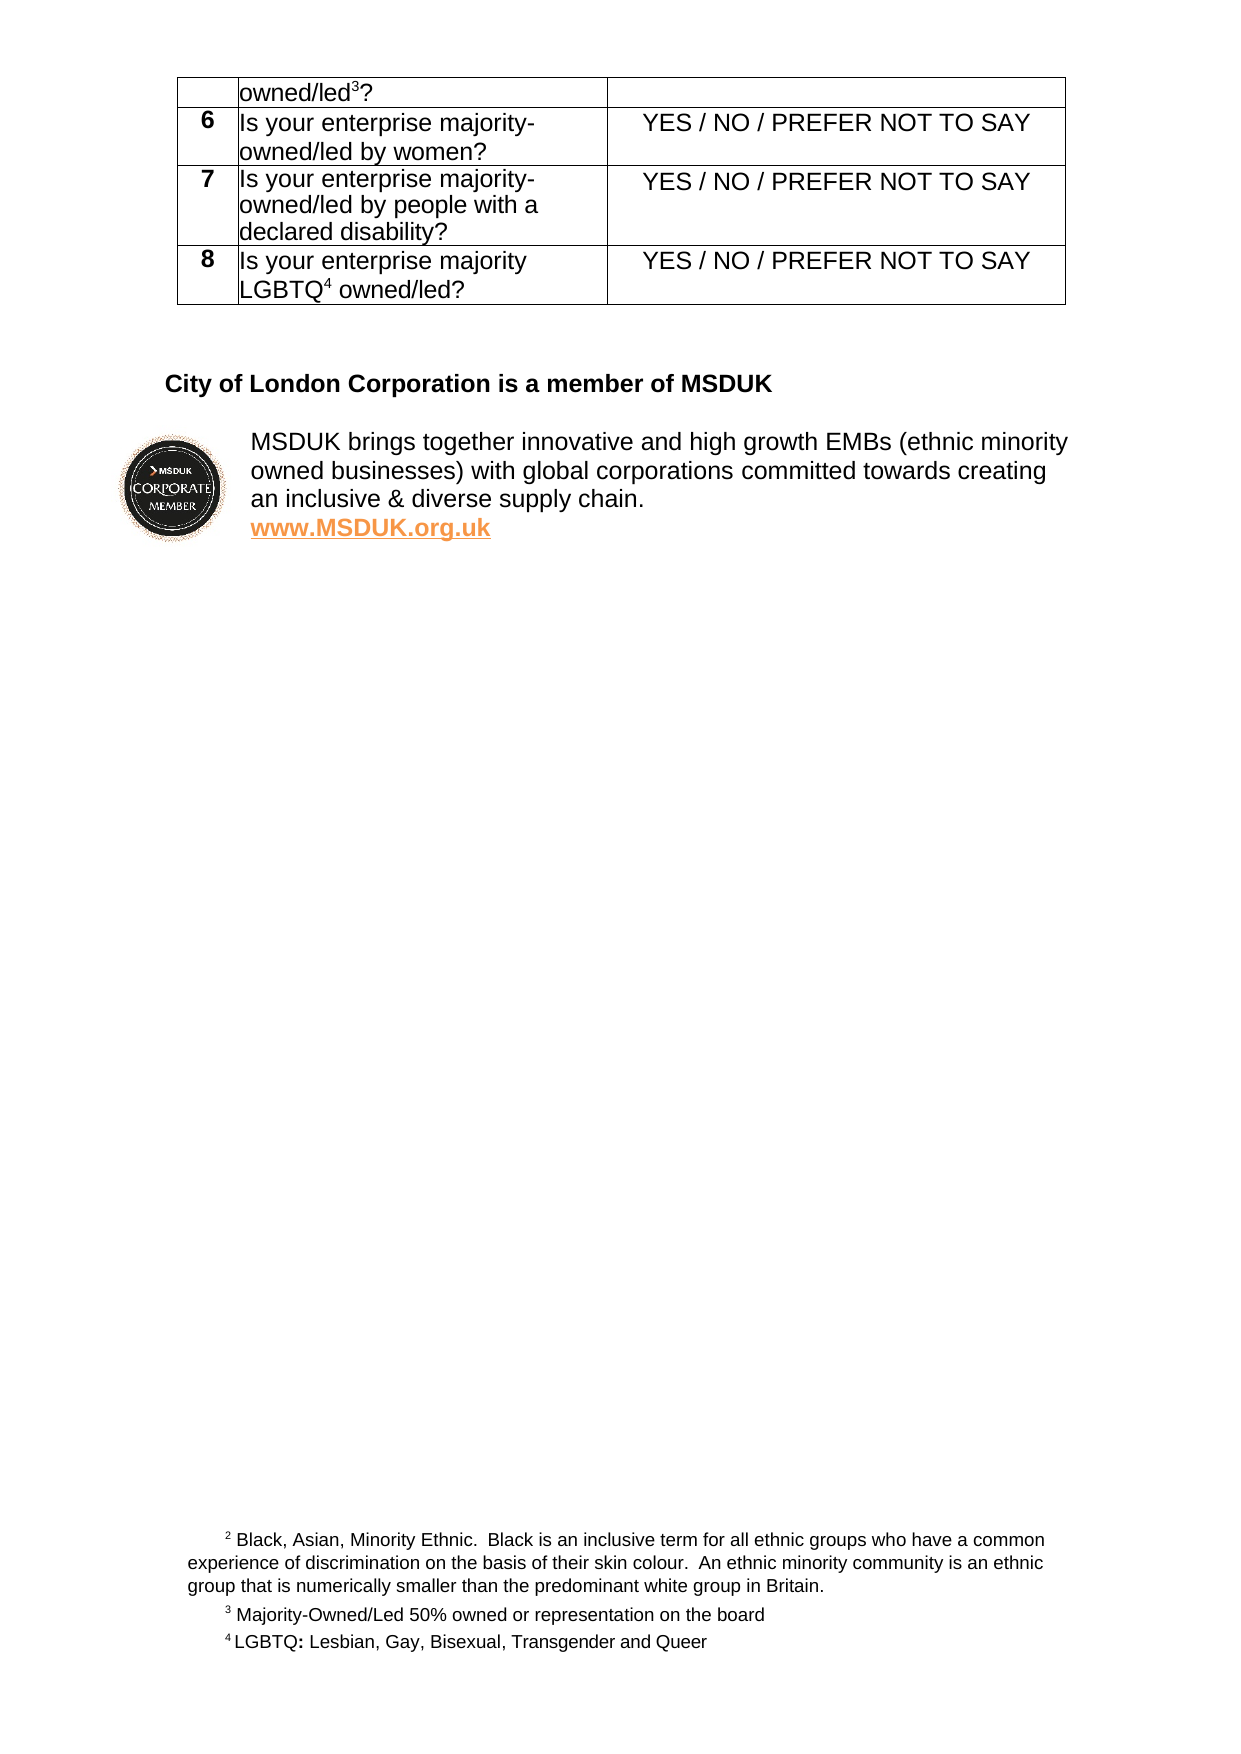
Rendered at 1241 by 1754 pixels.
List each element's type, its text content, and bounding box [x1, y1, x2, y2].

table_cell Is your enterprise majority-owned/led by people with a declared disability? [239, 166, 607, 245]
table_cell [239, 78, 607, 107]
table_cell YES / NO / PREFER NOT TO SAY [608, 246, 1065, 304]
table_cell Is your enterprise majority-owned/led by women? [239, 108, 607, 165]
text www.MSDUK.org.uk [232, 513, 1076, 542]
text City of London Corporation is a member of MSDUK [164, 369, 1076, 398]
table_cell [608, 108, 1065, 165]
table_cell YES / NO / PREFER NOT TO SAY [608, 166, 1065, 245]
table_cell 8 [178, 246, 238, 304]
table_cell Is your enterprise majority LGBTQ4 owned/led? [239, 246, 607, 304]
text MSDUK brings together innovative and high growth EMBs (ethnic minority owned businesses) with global corporations committed towards creating an inclusive & diverse supply chain. [232, 427, 1076, 513]
table_cell 5 [178, 78, 238, 107]
table_cell 7 [178, 166, 238, 245]
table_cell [608, 78, 1065, 107]
table_cell 6 [178, 108, 238, 165]
picture [109, 425, 232, 548]
